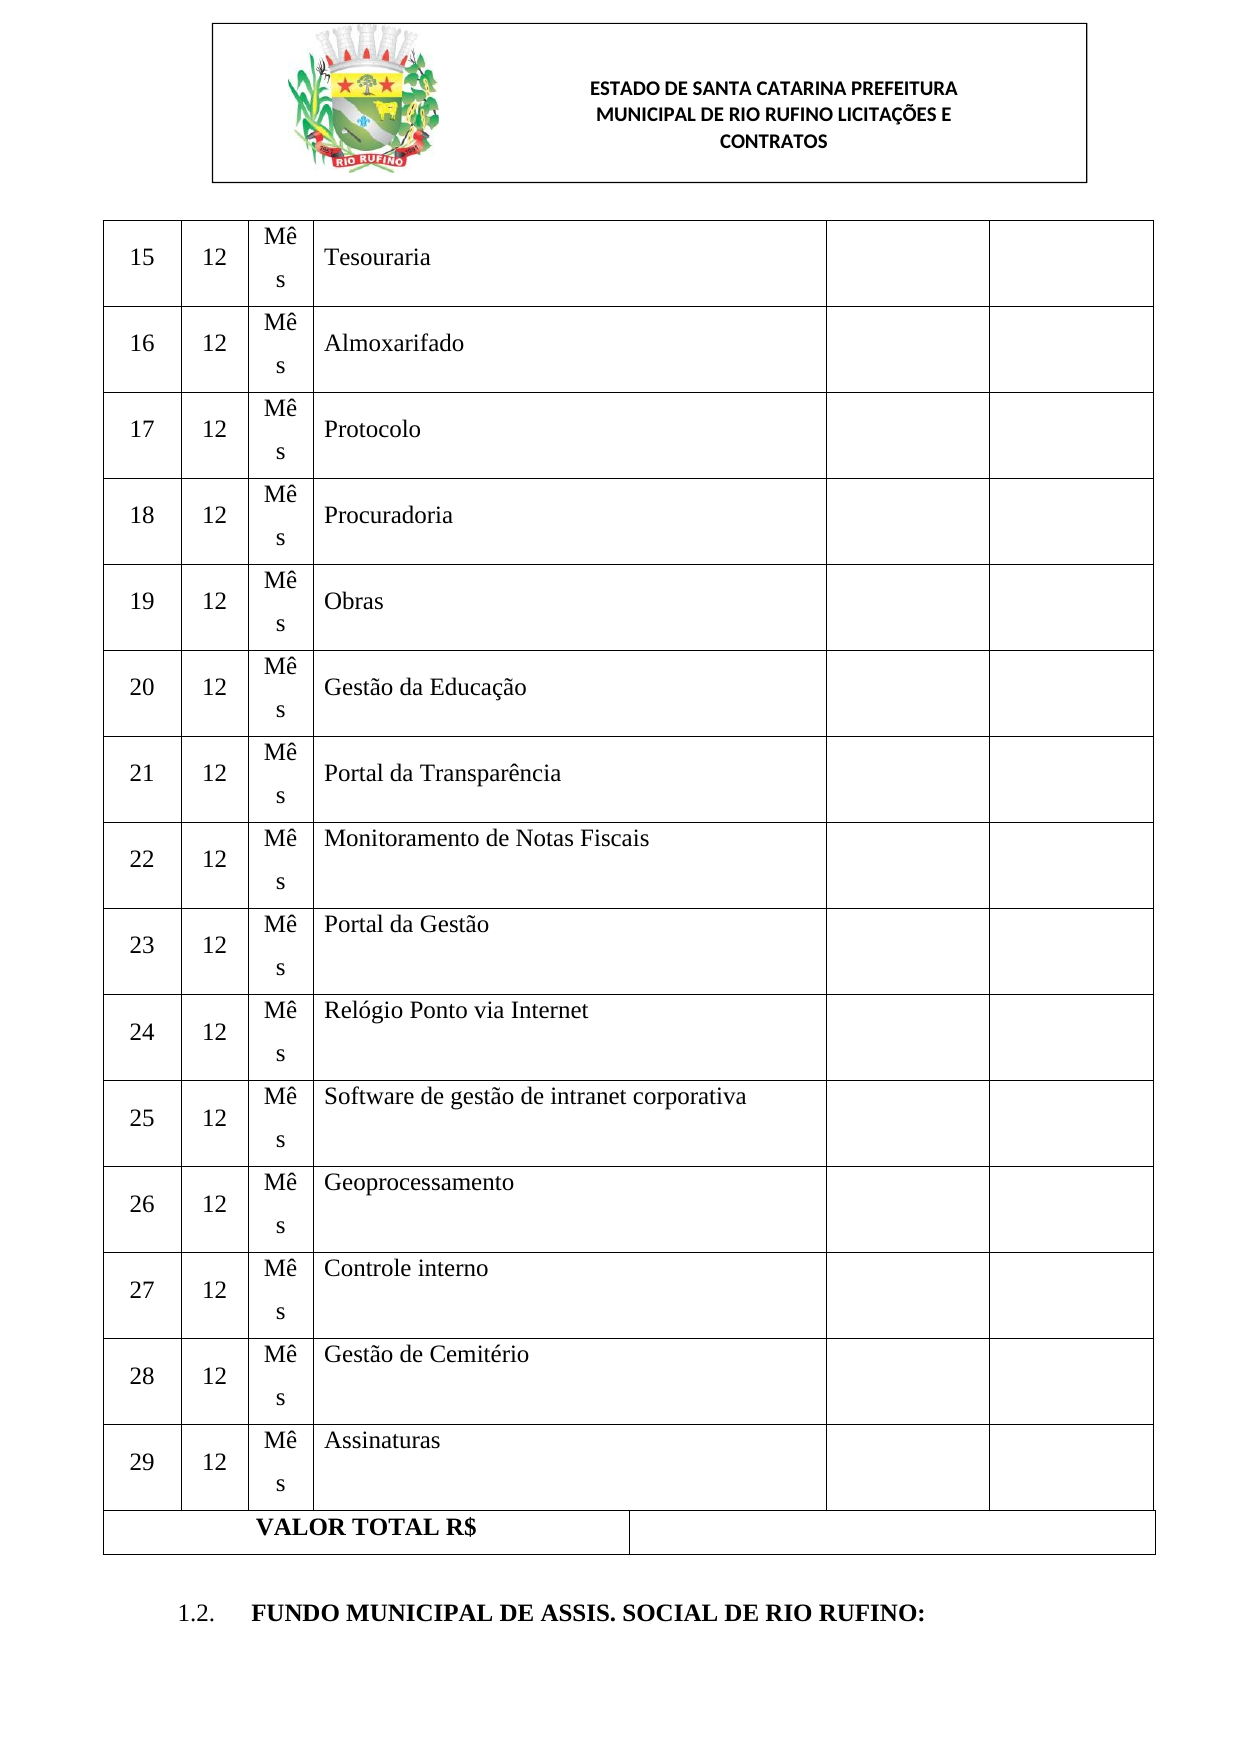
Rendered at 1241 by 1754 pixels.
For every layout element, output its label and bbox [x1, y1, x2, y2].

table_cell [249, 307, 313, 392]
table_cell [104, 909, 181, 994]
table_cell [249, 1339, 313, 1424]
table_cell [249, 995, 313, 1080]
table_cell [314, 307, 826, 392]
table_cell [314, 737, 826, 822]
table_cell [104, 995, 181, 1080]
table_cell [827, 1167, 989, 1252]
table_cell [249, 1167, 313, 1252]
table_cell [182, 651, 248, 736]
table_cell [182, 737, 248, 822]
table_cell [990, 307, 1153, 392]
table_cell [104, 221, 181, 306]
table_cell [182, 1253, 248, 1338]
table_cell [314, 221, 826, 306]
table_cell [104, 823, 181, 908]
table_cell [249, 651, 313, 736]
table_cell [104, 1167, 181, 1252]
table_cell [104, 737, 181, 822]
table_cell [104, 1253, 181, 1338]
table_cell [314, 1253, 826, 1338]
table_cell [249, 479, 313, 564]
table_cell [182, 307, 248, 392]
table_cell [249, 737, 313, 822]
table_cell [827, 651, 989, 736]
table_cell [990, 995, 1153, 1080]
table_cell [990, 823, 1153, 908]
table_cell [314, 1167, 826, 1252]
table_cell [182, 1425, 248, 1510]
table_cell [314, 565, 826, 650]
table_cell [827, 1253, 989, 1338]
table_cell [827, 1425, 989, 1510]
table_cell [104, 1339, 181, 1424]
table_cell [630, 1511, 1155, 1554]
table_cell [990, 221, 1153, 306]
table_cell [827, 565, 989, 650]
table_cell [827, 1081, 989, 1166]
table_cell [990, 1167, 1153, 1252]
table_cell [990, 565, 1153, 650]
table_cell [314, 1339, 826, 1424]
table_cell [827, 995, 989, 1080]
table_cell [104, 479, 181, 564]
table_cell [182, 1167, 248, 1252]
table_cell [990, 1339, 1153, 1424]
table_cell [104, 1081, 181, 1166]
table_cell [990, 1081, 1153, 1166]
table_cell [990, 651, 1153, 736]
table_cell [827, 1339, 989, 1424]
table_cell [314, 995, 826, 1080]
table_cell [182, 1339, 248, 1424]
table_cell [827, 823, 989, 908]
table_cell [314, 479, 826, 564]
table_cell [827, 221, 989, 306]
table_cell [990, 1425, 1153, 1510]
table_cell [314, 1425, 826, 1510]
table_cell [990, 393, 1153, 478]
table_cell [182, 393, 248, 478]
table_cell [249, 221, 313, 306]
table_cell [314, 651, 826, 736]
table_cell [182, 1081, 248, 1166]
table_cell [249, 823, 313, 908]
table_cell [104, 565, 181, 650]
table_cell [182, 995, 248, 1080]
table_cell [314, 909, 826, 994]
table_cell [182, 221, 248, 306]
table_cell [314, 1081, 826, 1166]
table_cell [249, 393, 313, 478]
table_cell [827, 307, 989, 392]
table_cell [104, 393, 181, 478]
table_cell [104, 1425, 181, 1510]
picture [288, 24, 439, 173]
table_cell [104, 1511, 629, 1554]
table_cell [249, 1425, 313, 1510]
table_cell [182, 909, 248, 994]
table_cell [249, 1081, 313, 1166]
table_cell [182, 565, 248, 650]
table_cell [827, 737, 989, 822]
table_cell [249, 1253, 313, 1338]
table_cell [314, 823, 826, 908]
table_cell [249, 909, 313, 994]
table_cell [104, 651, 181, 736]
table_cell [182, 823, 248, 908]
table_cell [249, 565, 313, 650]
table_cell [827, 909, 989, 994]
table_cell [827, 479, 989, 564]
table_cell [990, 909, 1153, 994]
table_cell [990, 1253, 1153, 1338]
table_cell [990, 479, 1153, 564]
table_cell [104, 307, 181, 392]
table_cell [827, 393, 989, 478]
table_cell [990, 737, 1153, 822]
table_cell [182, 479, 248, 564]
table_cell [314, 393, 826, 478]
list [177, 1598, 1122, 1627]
